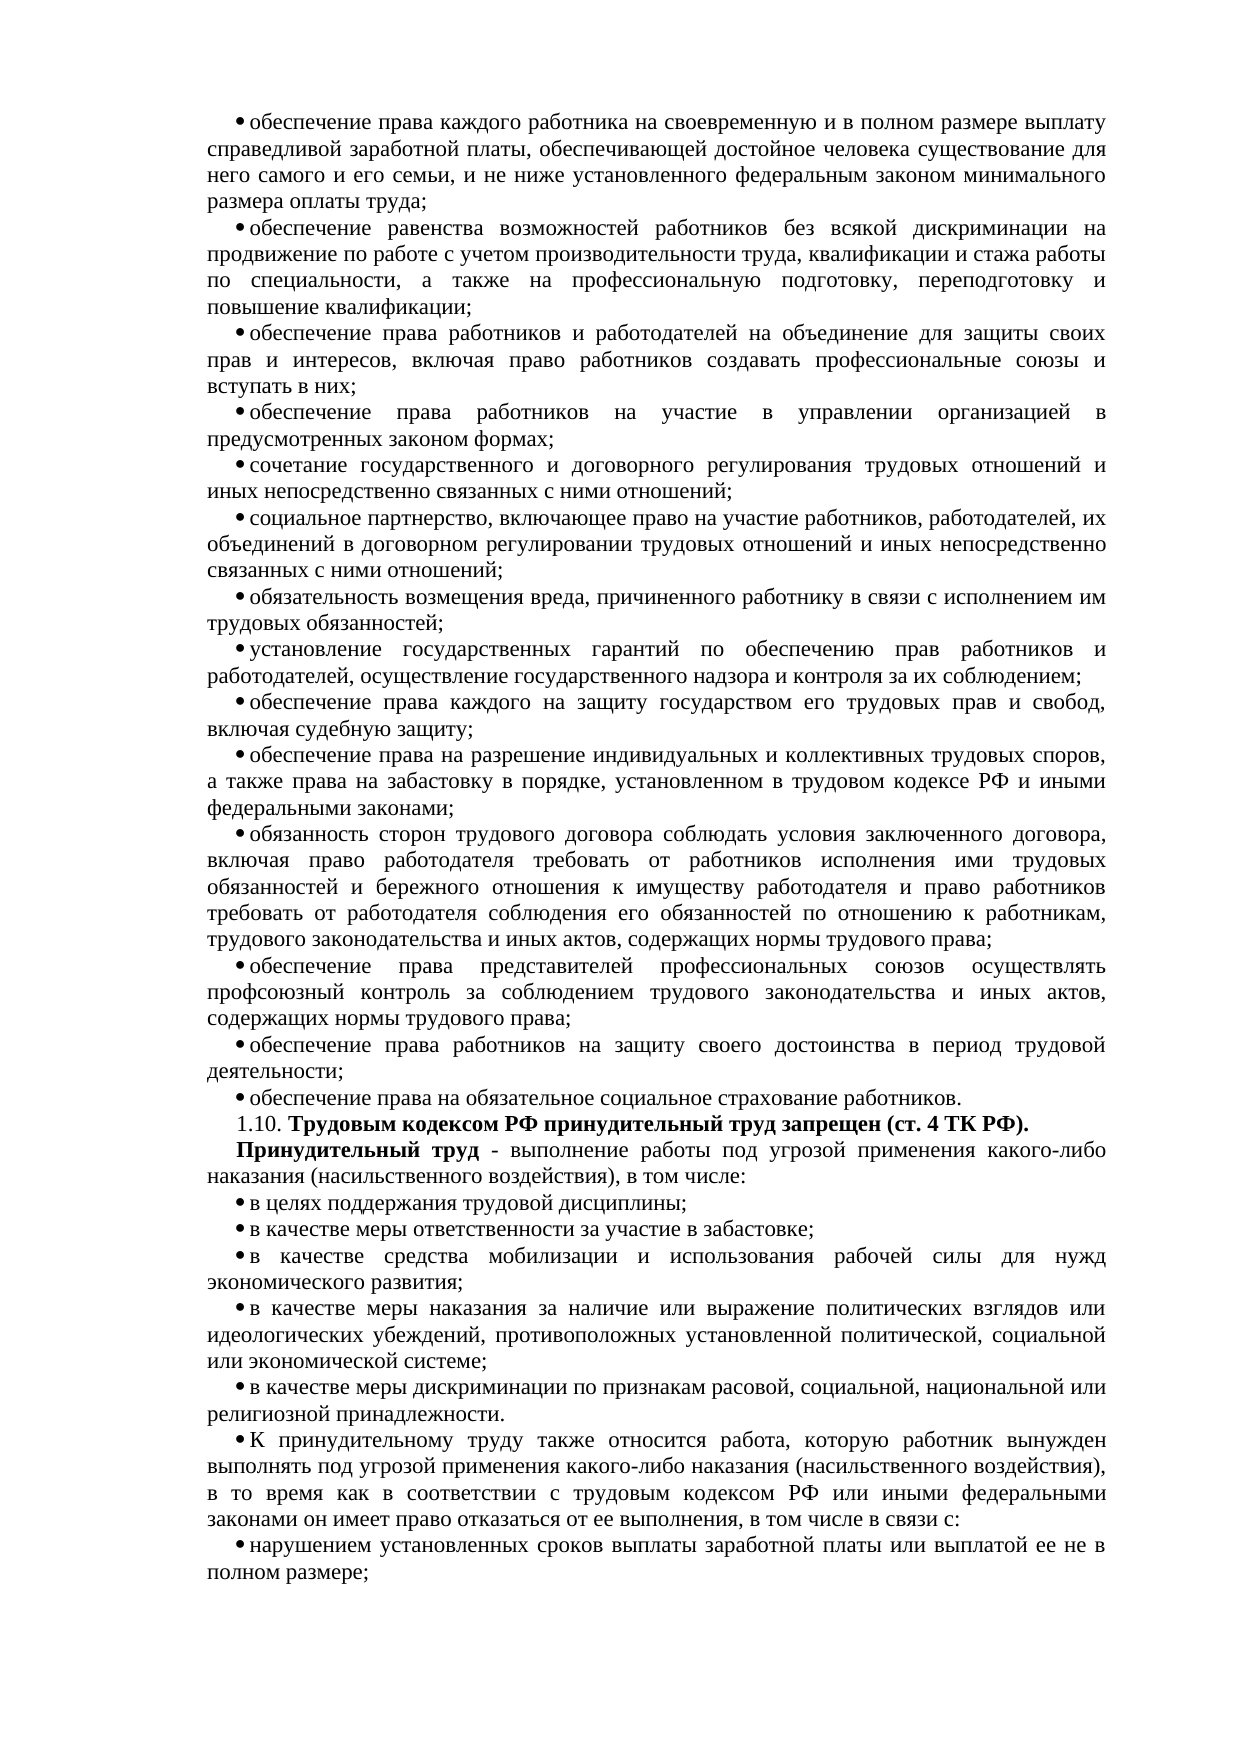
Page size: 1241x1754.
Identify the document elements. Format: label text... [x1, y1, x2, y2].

list в качестве меры наказания за наличие или выражение политических взглядов или идеологических убеждений, противоположных установленной политической, социальной или экономической системе; [207, 1294, 1107, 1373]
list в качестве средства мобилизации и использования рабочей силы для нужд экономического развития; [207, 1242, 1107, 1294]
list обеспечение права каждого на защиту государством его трудовых прав и свобод, включая судебную защиту; [207, 688, 1107, 741]
list обязанность сторон трудового договора соблюдать условия заключенного договора, включая право работодателя требовать от работников исполнения ими трудовых обязанностей и бережного отношения к имуществу работодателя и право работников требовать от работодателя соблюдения его обязанностей по отношению к работникам, трудового законодательства и иных актов, содержащих нормы трудового права; [207, 820, 1107, 952]
list сочетание государственного и договорного регулирования трудовых отношений и иных непосредственно связанных с ними отношений; [207, 451, 1107, 504]
list нарушением установленных сроков выплаты заработной платы или выплатой ее не в полном размере; [207, 1532, 1107, 1584]
list обеспечение права работников на защиту своего достоинства в период трудовой деятельности; [207, 1031, 1107, 1083]
text Принудительный труд - выполнение работы под угрозой применения какого-либо наказания (насильственного воздействия), в том числе: [207, 1136, 1107, 1189]
list обеспечение права работников на участие в управлении организацией в предусмотренных законом формах; [207, 398, 1107, 451]
list обеспечение права на разрешение индивидуальных и коллективных трудовых споров, а также права на забастовку в порядке, установленном в трудовом кодексе РФ и иными федеральными законами; [207, 741, 1107, 820]
list обеспечение права работников и работодателей на объединение для защиты своих прав и интересов, включая право работников создавать профессиональные союзы и вступать в них; [207, 319, 1107, 398]
text 1.10. Трудовым кодексом РФ принудительный труд запрещен (ст. 4 ТК РФ). [207, 1110, 1107, 1136]
list установление государственных гарантий по обеспечению прав работников и работодателей, осуществление государственного надзора и контроля за их соблюдением; [207, 636, 1107, 688]
list в целях поддержания трудовой дисциплины; [207, 1189, 1107, 1215]
list социальное партнерство, включающее право на участие работников, работодателей, их объединений в договорном регулировании трудовых отношений и иных непосредственно связанных с ними отношений; [207, 504, 1107, 583]
list обеспечение права представителей профессиональных союзов осуществлять профсоюзный контроль за соблюдением трудового законодательства и иных актов, содержащих нормы трудового права; [207, 952, 1107, 1031]
list обеспечение права на обязательное социальное страхование работников. [207, 1083, 1107, 1110]
list в качестве меры ответственности за участие в забастовке; [207, 1215, 1107, 1242]
list обязательность возмещения вреда, причиненного работнику в связи с исполнением им трудовых обязанностей; [207, 583, 1107, 636]
list К принудительному труду также относится работа, которую работник вынужден выполнять под угрозой применения какого-либо наказания (насильственного воздействия), в то время как в соответствии с трудовым кодексом РФ или иными федеральными законами он имеет право отказаться от ее выполнения, в том числе в связи с: [207, 1426, 1107, 1532]
list обеспечение права каждого работника на своевременную и в полном размере выплату справедливой заработной платы, обеспечивающей достойное человека существование для него самого и его семьи, и не ниже установленного федеральным законом минимального размера оплаты труда; [207, 108, 1107, 214]
list в качестве меры дискриминации по признакам расовой, социальной, национальной или религиозной принадлежности. [207, 1373, 1107, 1426]
list обеспечение равенства возможностей работников без всякой дискриминации на продвижение по работе с учетом производительности труда, квалификации и стажа работы по специальности, а также на профессиональную подготовку, переподготовку и повышение квалификации; [207, 214, 1107, 319]
